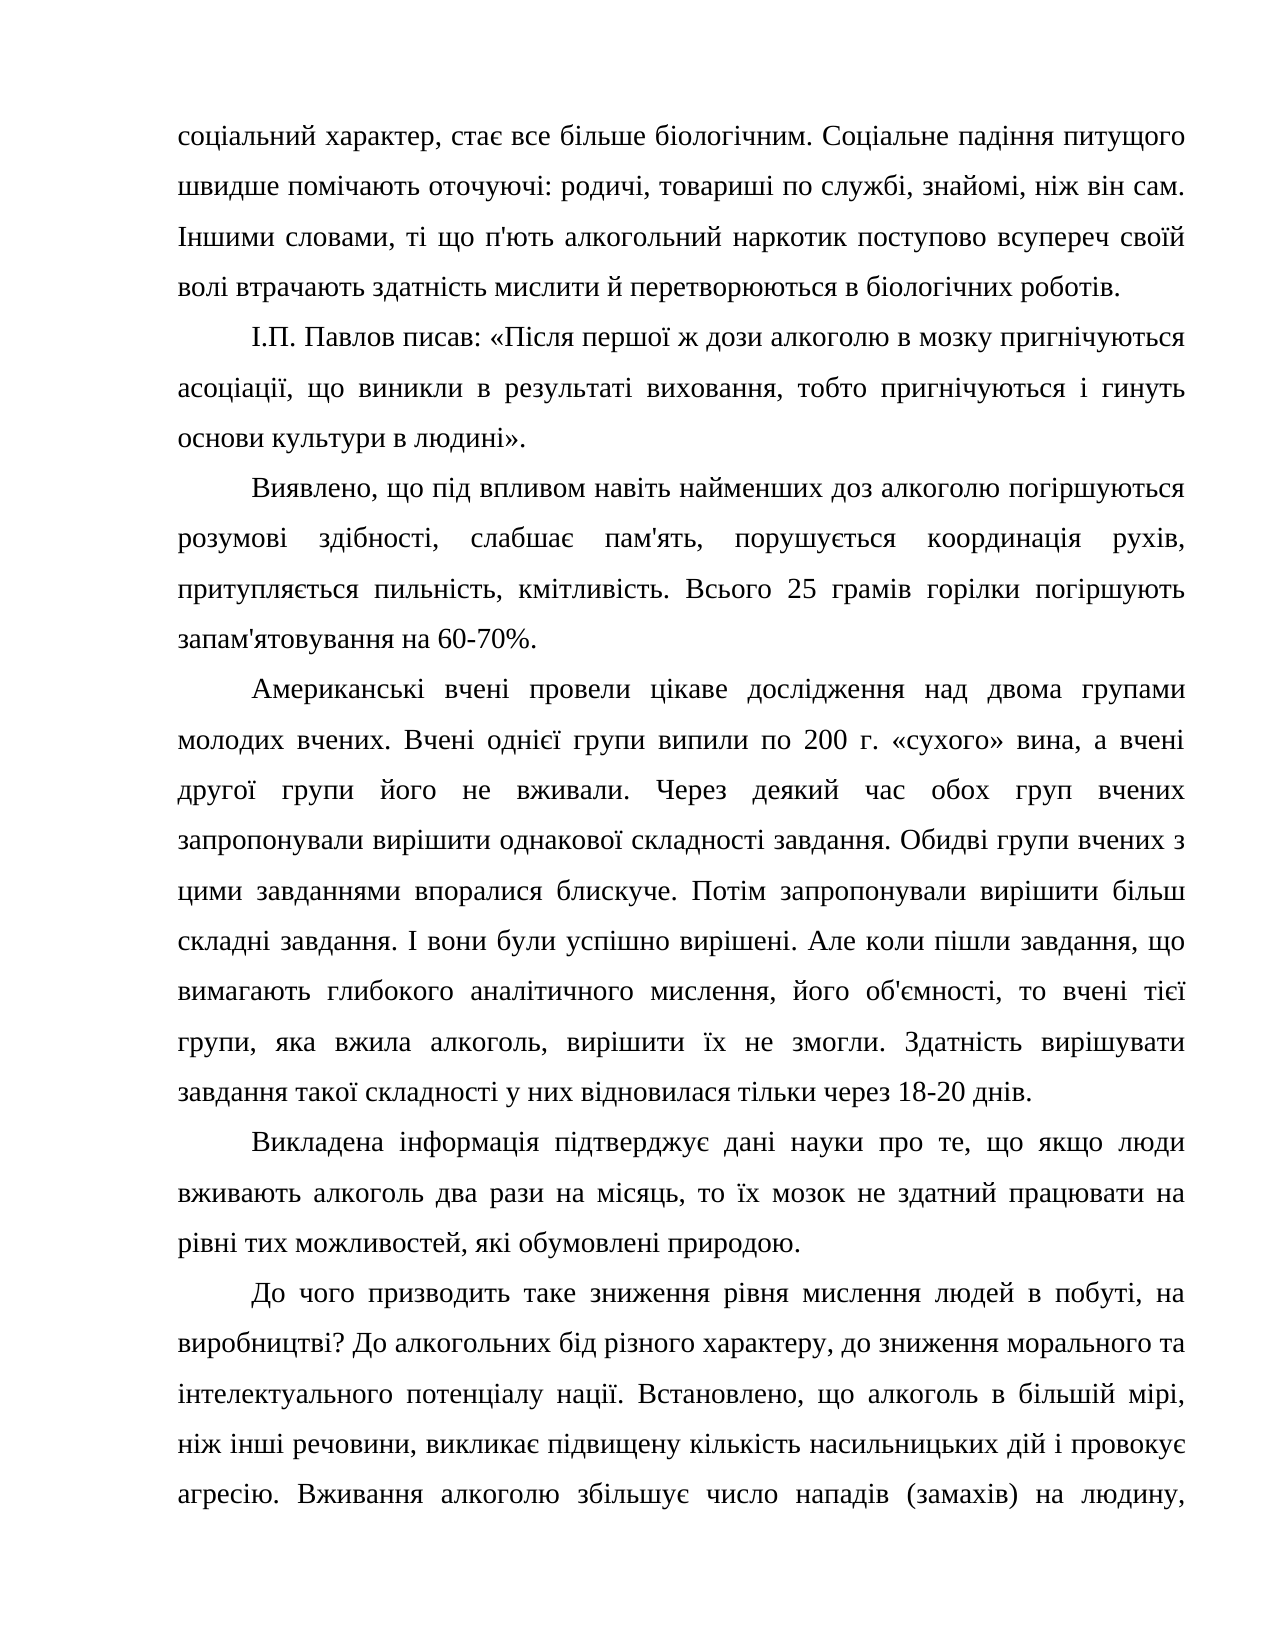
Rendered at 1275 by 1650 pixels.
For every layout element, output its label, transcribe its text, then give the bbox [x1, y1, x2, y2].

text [177, 118, 1186, 303]
text Виявлено, що під впливом навіть найменших доз алкоголю погіршуються розумові здібності, слабшає пам'ять, порушується координація рухів, притупляється пильність, кмітливість. Всього 25 грамів горілки погіршують запам'ятовування на 60-70%. [177, 470, 1186, 655]
text Викладена інформація підтверджує дані науки про те, що якщо люди вживають алкоголь два рази на місяць, то їх мозок не здатний працювати на рівні тих можливостей, які обумовлені природою. [177, 1124, 1186, 1258]
text І.П. Павлов писав: «Після першої ж дози алкоголю в мозку пригнічуються асоціації, що виникли в результаті виховання, тобто пригнічуються і гинуть основи культури в людині». [177, 319, 1186, 453]
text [177, 1275, 1186, 1510]
text Американські вчені провели цікаве дослідження над двома групами молодих вчених. Вчені однієї групи випили по 200 г. «сухого» вина, а вчені другої групи його не вживали. Через деякий час обох груп вчених запропонували вирішити однакової складності завдання. Обидві групи вчених з цими завданнями впоралися блискуче. Потім запропонували вирішити більш складні завдання. І вони були успішно вирішені. Але коли пішли завдання, що вимагають глибокого аналітичного мислення, його об'ємності, то вчені тієї групи, яка вжила алкоголь, вирішити їх не змогли. Здатність вирішувати завдання такої складності у них відновилася тільки через 18-20 днів. [177, 672, 1186, 1108]
